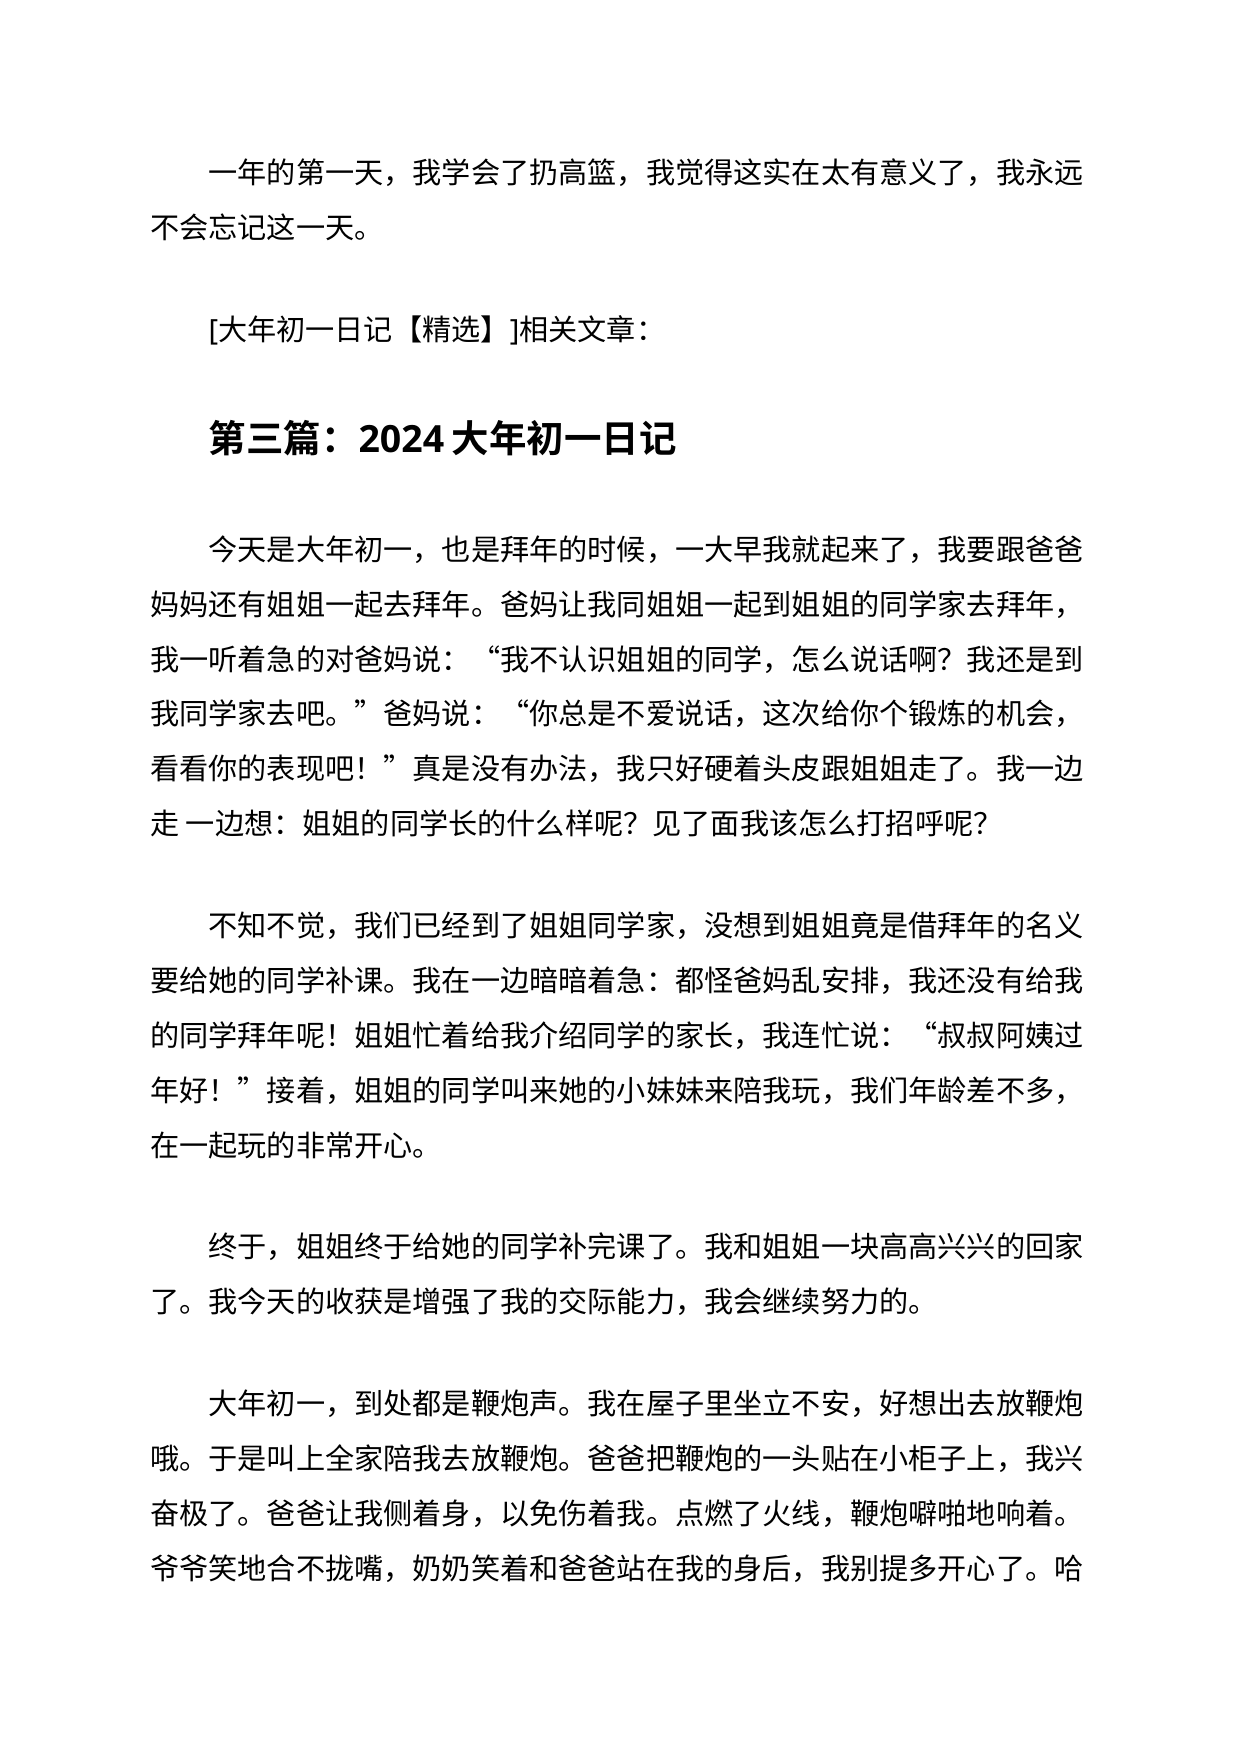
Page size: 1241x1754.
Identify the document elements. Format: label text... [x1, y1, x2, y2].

text 终于，姐姐终于给她的同学补完课了。我和姐姐一块高高兴兴的回家了。我今天的收获是增强了我的交际能力，我会继续努力的。 [150, 1224, 1090, 1321]
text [150, 1381, 1090, 1587]
text 不知不觉，我们已经到了姐姐同学家，没想到姐姐竟是借拜年的名义要给她的同学补课。我在一边暗暗着急：都怪爸妈乱安排，我还没有给我的同学拜年呢！姐姐忙着给我介绍同学的家长，我连忙说：“叔叔阿姨过年好！”接着，姐姐的同学叫来她的小妹妹来陪我玩，我们年龄差不多，在一起玩的非常开心。 [150, 902, 1090, 1164]
text 一年的第一天，我学会了扔高篮，我觉得这实在太有意义了，我永远不会忘记这一天。 [150, 150, 1090, 247]
text 第三篇：2024大年初一日记 [150, 409, 1090, 463]
text 今天是大年初一，也是拜年的时候，一大早我就起来了，我要跟爸爸妈妈还有姐姐一起去拜年。爸妈让我同姐姐一起到姐姐的同学家去拜年，我一听着急的对爸妈说：“我不认识姐姐的同学，怎么说话啊？我还是到我同学家去吧。”爸妈说：“你总是不爱说话，这次给你个锻炼的机会，看看你的表现吧！”真是没有办法，我只好硬着头皮跟姐姐走了。我一边走 一边想：姐姐的同学长的什么样呢？见了面我该怎么打招呼呢？ [150, 526, 1090, 843]
text [大年初一日记【精选】]相关文章： [150, 307, 1090, 349]
